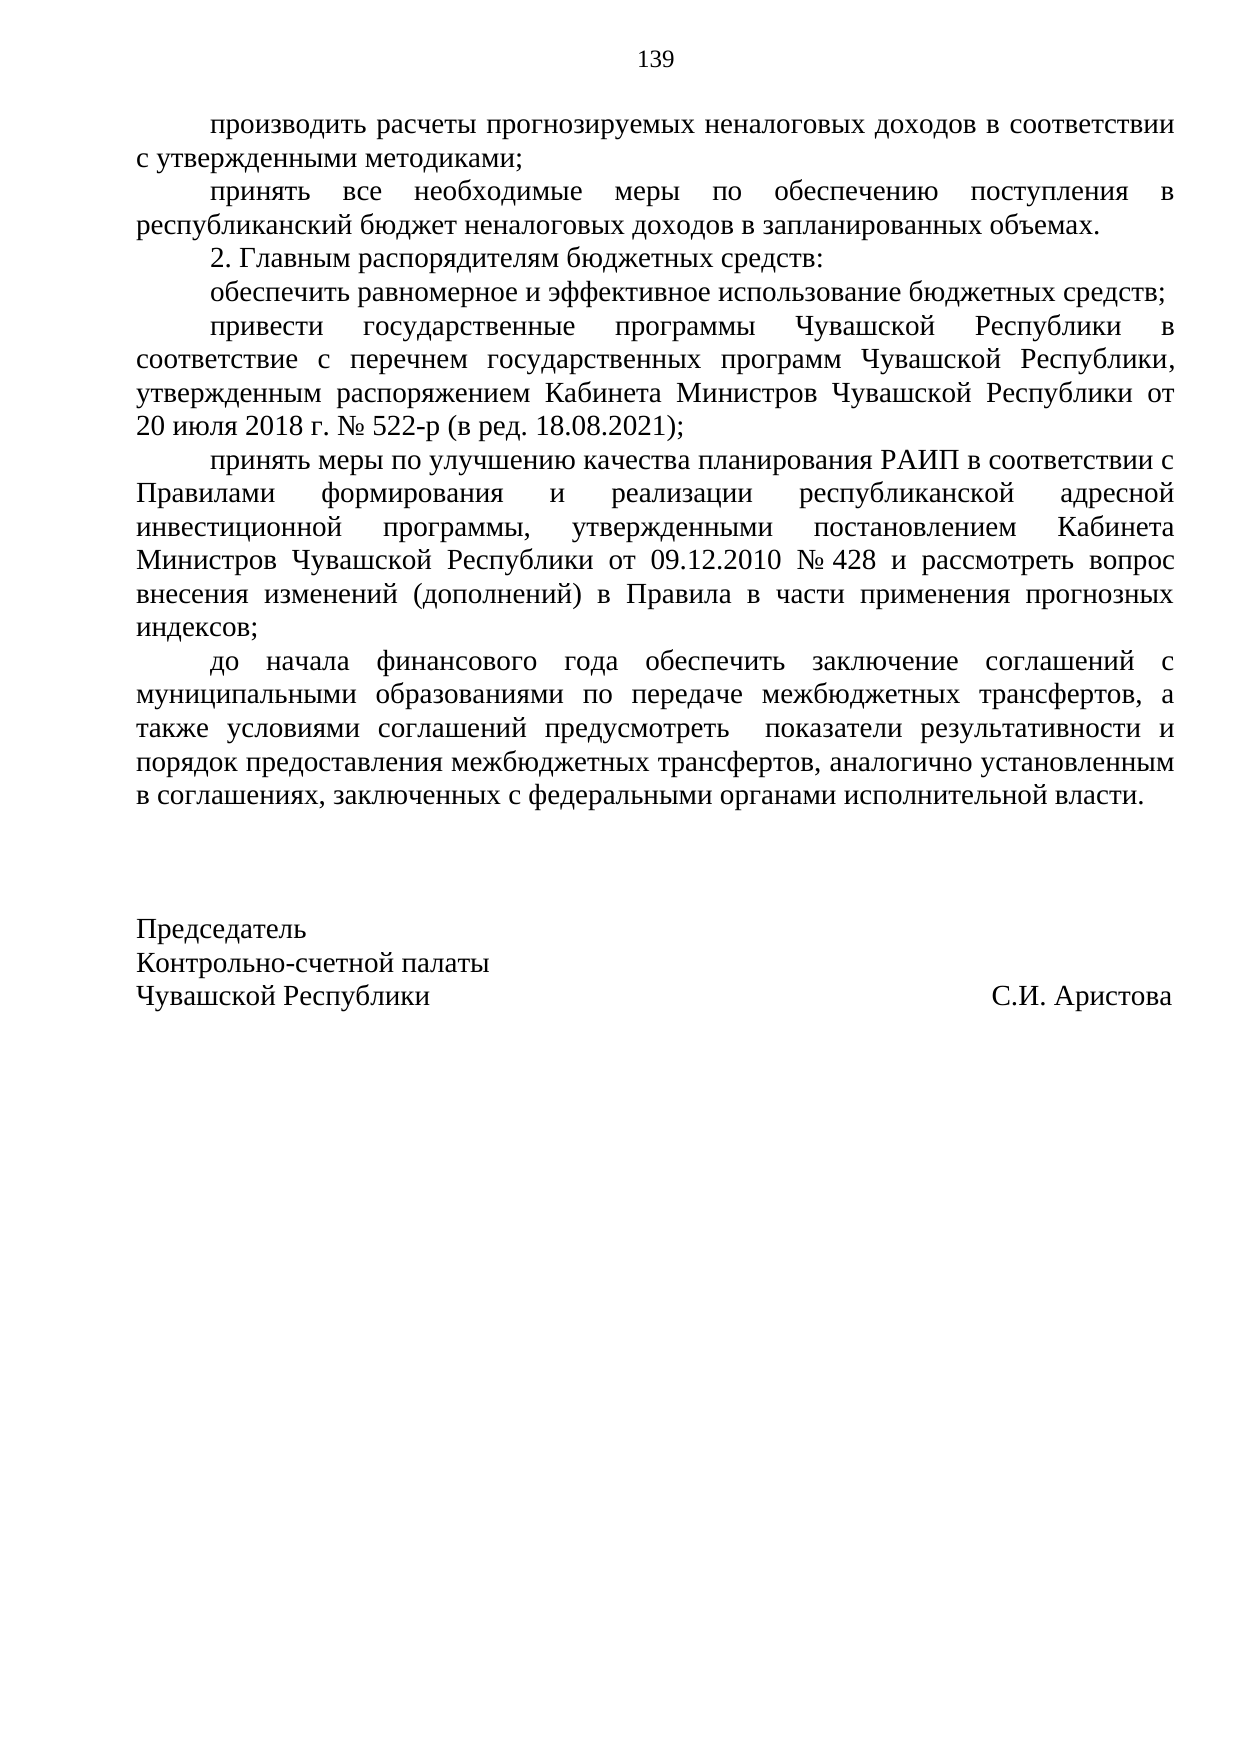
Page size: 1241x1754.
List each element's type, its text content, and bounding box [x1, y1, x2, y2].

text привести государственные программы Чувашской Республики в соответствие с перечнем государственных программ Чувашской Республики, утвержденным распоряжением Кабинета Министров Чувашской Республики от 20 июля 2018 г. № 522-р (в ред. 18.08.2021); [136, 308, 1175, 442]
text 2. Главным распорядителям бюджетных средств: [136, 241, 1175, 274]
text Чувашской Республики С.И. Аристова [136, 978, 1175, 1012]
text принять все необходимые меры по обеспечению поступления в республиканский бюджет неналоговых доходов в запланированных объемах. [136, 173, 1175, 241]
text производить расчеты прогнозируемых неналоговых доходов в соответствии с утвержденными методиками; [136, 106, 1175, 173]
text обеспечить равномерное и эффективное использование бюджетных средств; [136, 274, 1175, 308]
text Председатель [136, 911, 1175, 945]
text до начала финансового года обеспечить заключение соглашений с муниципальными образованиями по передаче межбюджетных трансфертов, а также условиями соглашений предусмотреть показатели результативности и порядок предоставления межбюджетных трансфертов, аналогично установленным в соглашениях, заключенных с федеральными органами исполнительной власти. [136, 643, 1175, 811]
text Контрольно-счетной палаты [136, 945, 1175, 978]
text принять меры по улучшению качества планирования РАИП в соответствии с Правилами формирования и реализации республиканской адресной инвестиционной программы, утвержденными постановлением Кабинета Министров Чувашской Республики от 09.12.2010 № 428 и рассмотреть вопрос внесения изменений (дополнений) в Правила в части применения прогнозных индексов; [136, 442, 1175, 643]
